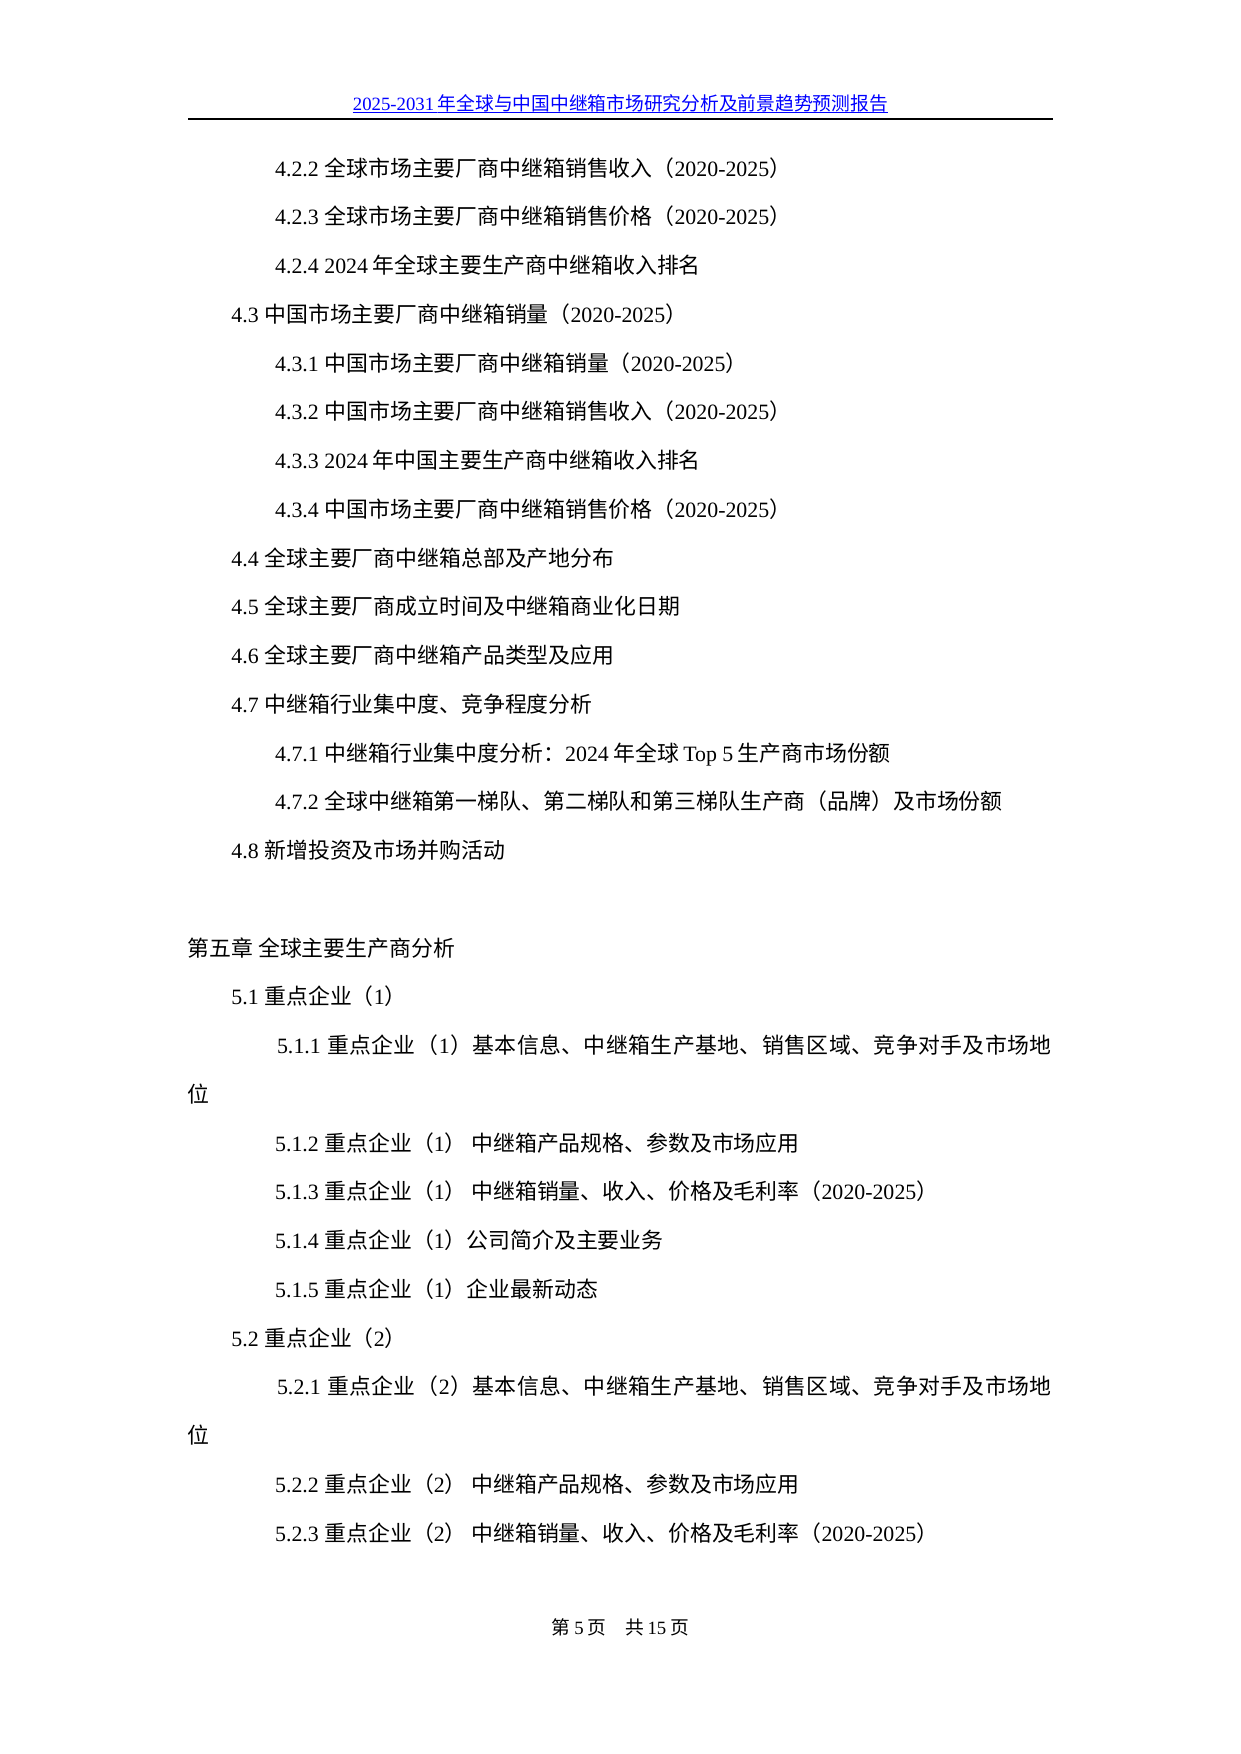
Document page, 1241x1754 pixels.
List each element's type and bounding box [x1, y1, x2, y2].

text [187, 150, 1053, 1548]
